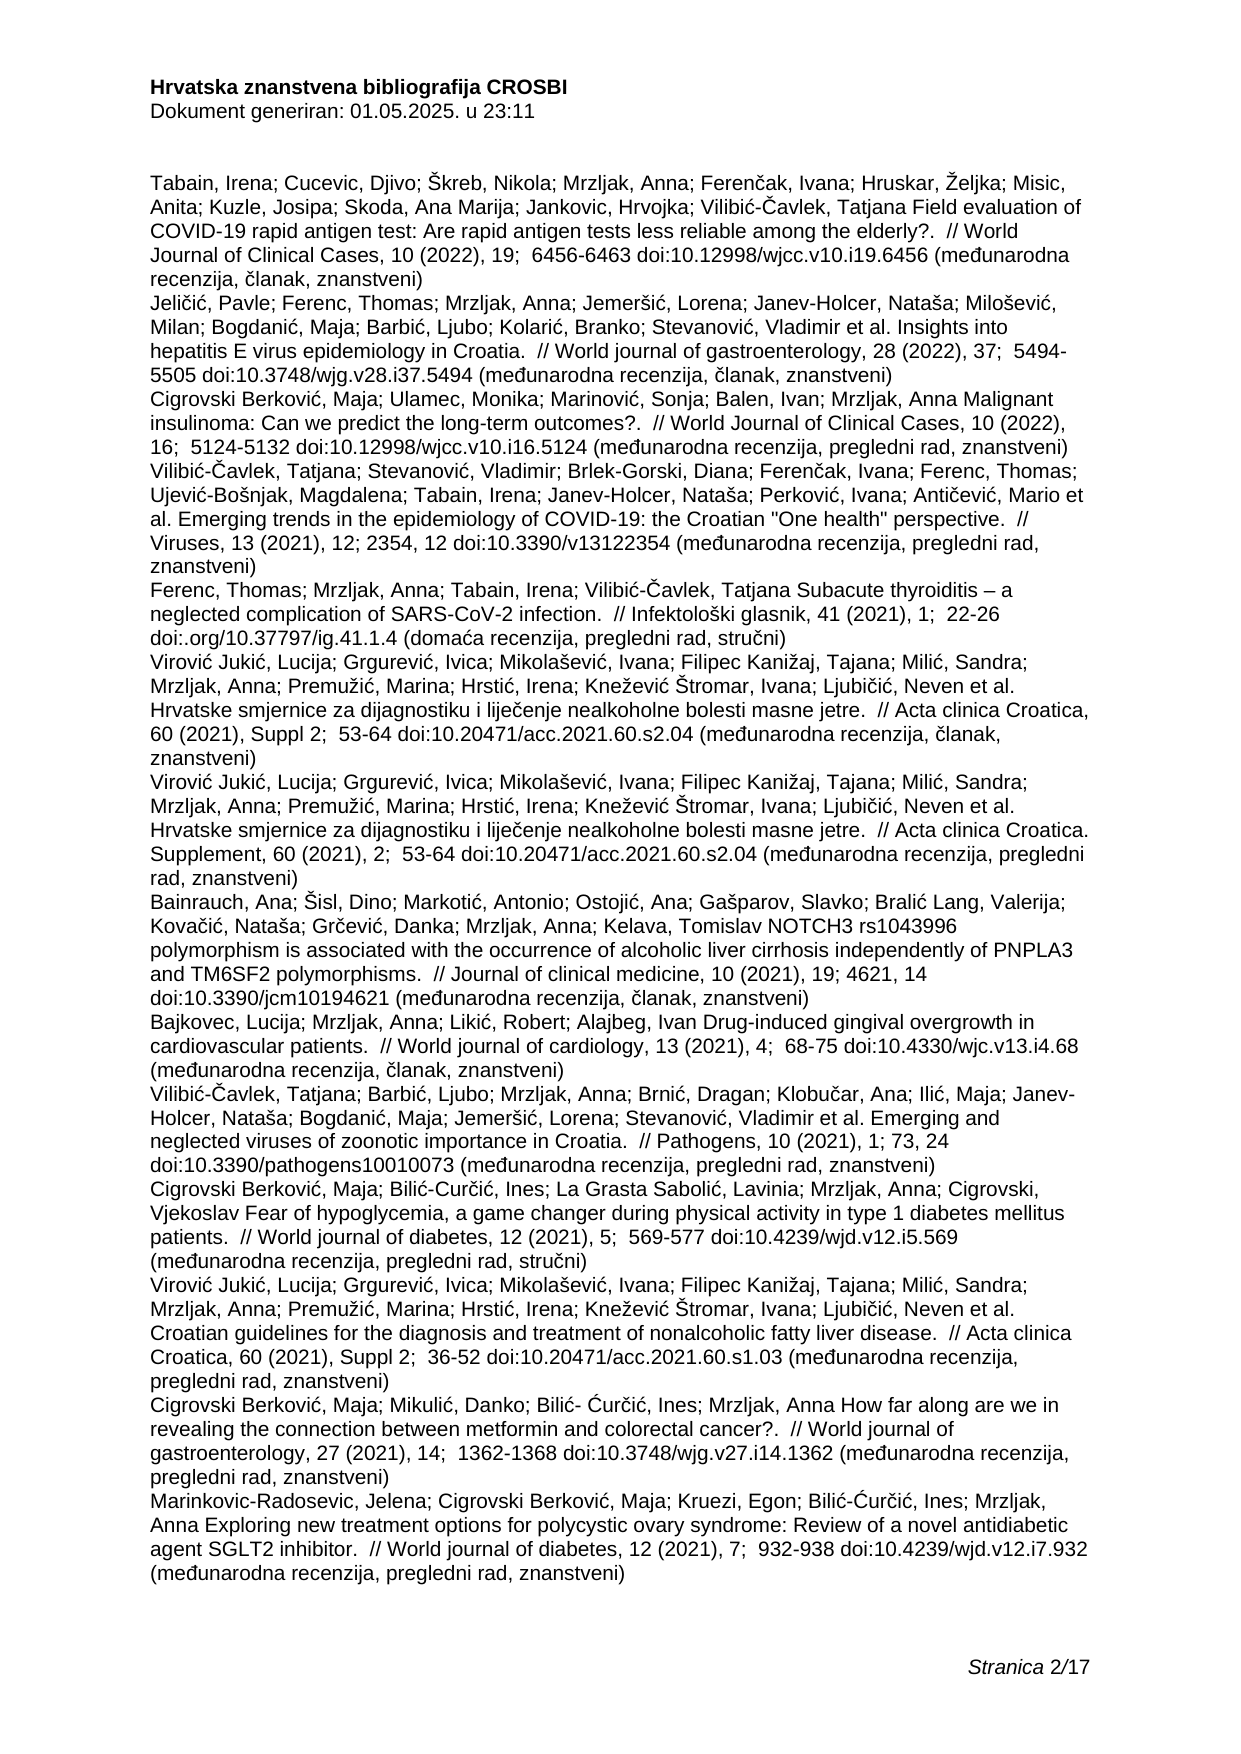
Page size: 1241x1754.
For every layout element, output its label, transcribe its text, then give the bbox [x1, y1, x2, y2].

text Vilibić-Čavlek, Tatjana; Stevanović, Vladimir; Brlek-Gorski, Diana; Ferenčak, Ivana; Ferenc, Thomas; Ujević-Bošnjak, Magdalena; Tabain, Irena; Janev-Holcer, Nataša; Perković, Ivana; Antičević, Mario et al. [150, 458, 1090, 578]
text Cigrovski Berković, Maja; Ulamec, Monika; Marinović, Sonja; Balen, Ivan; Mrzljak, Anna [150, 387, 1090, 458]
text Ferenc, Thomas; Mrzljak, Anna; Tabain, Irena; Vilibić-Čavlek, Tatjana [150, 578, 1090, 650]
text Vilibić-Čavlek, Tatjana; Barbić, Ljubo; Mrzljak, Anna; Brnić, Dragan; Klobučar, Ana; Ilić, Maja; Janev-Holcer, Nataša; Bogdanić, Maja; Jemeršić, Lorena; Stevanović, Vladimir et al. [150, 1081, 1090, 1177]
text Tabain, Irena; Cucevic, Djivo; Škreb, Nikola; Mrzljak, Anna; Ferenčak, Ivana; Hruskar, Željka; Misic, Anita; Kuzle, Josipa; Skoda, Ana Marija; Jankovic, Hrvojka; Vilibić-Čavlek, Tatjana [150, 171, 1090, 291]
text Jeličić, Pavle; Ferenc, Thomas; Mrzljak, Anna; Jemeršić, Lorena; Janev-Holcer, Nataša; Milošević, Milan; Bogdanić, Maja; Barbić, Ljubo; Kolarić, Branko; Stevanović, Vladimir et al. [150, 291, 1090, 387]
text Bajkovec, Lucija; Mrzljak, Anna; Likić, Robert; Alajbeg, Ivan [150, 1009, 1090, 1081]
text Marinkovic-Radosevic, Jelena; Cigrovski Berković, Maja; Kruezi, Egon; Bilić-Ćurčić, Ines; Mrzljak, Anna [150, 1489, 1090, 1584]
text Virović Jukić, Lucija; Grgurević, Ivica; Mikolašević, Ivana; Filipec Kanižaj, Tajana; Milić, Sandra; Mrzljak, Anna; Premužić, Marina; Hrstić, Irena; Knežević Štromar, Ivana; Ljubičić, Neven et al. [150, 650, 1090, 770]
text Bainrauch, Ana; Šisl, Dino; Markotić, Antonio; Ostojić, Ana; Gašparov, Slavko; Bralić Lang, Valerija; Kovačić, Nataša; Grčević, Danka; Mrzljak, Anna; Kelava, Tomislav [150, 890, 1090, 1009]
text Cigrovski Berković, Maja; Mikulić, Danko; Bilić- Ćurčić, Ines; Mrzljak, Anna [150, 1393, 1090, 1489]
text Virović Jukić, Lucija; Grgurević, Ivica; Mikolašević, Ivana; Filipec Kanižaj, Tajana; Milić, Sandra; Mrzljak, Anna; Premužić, Marina; Hrstić, Irena; Knežević Štromar, Ivana; Ljubičić, Neven et al. [150, 1273, 1090, 1393]
text Cigrovski Berković, Maja; Bilić-Curčić, Ines; La Grasta Sabolić, Lavinia; Mrzljak, Anna; Cigrovski, Vjekoslav [150, 1177, 1090, 1273]
text Virović Jukić, Lucija; Grgurević, Ivica; Mikolašević, Ivana; Filipec Kanižaj, Tajana; Milić, Sandra; Mrzljak, Anna; Premužić, Marina; Hrstić, Irena; Knežević Štromar, Ivana; Ljubičić, Neven et al. [150, 770, 1090, 890]
